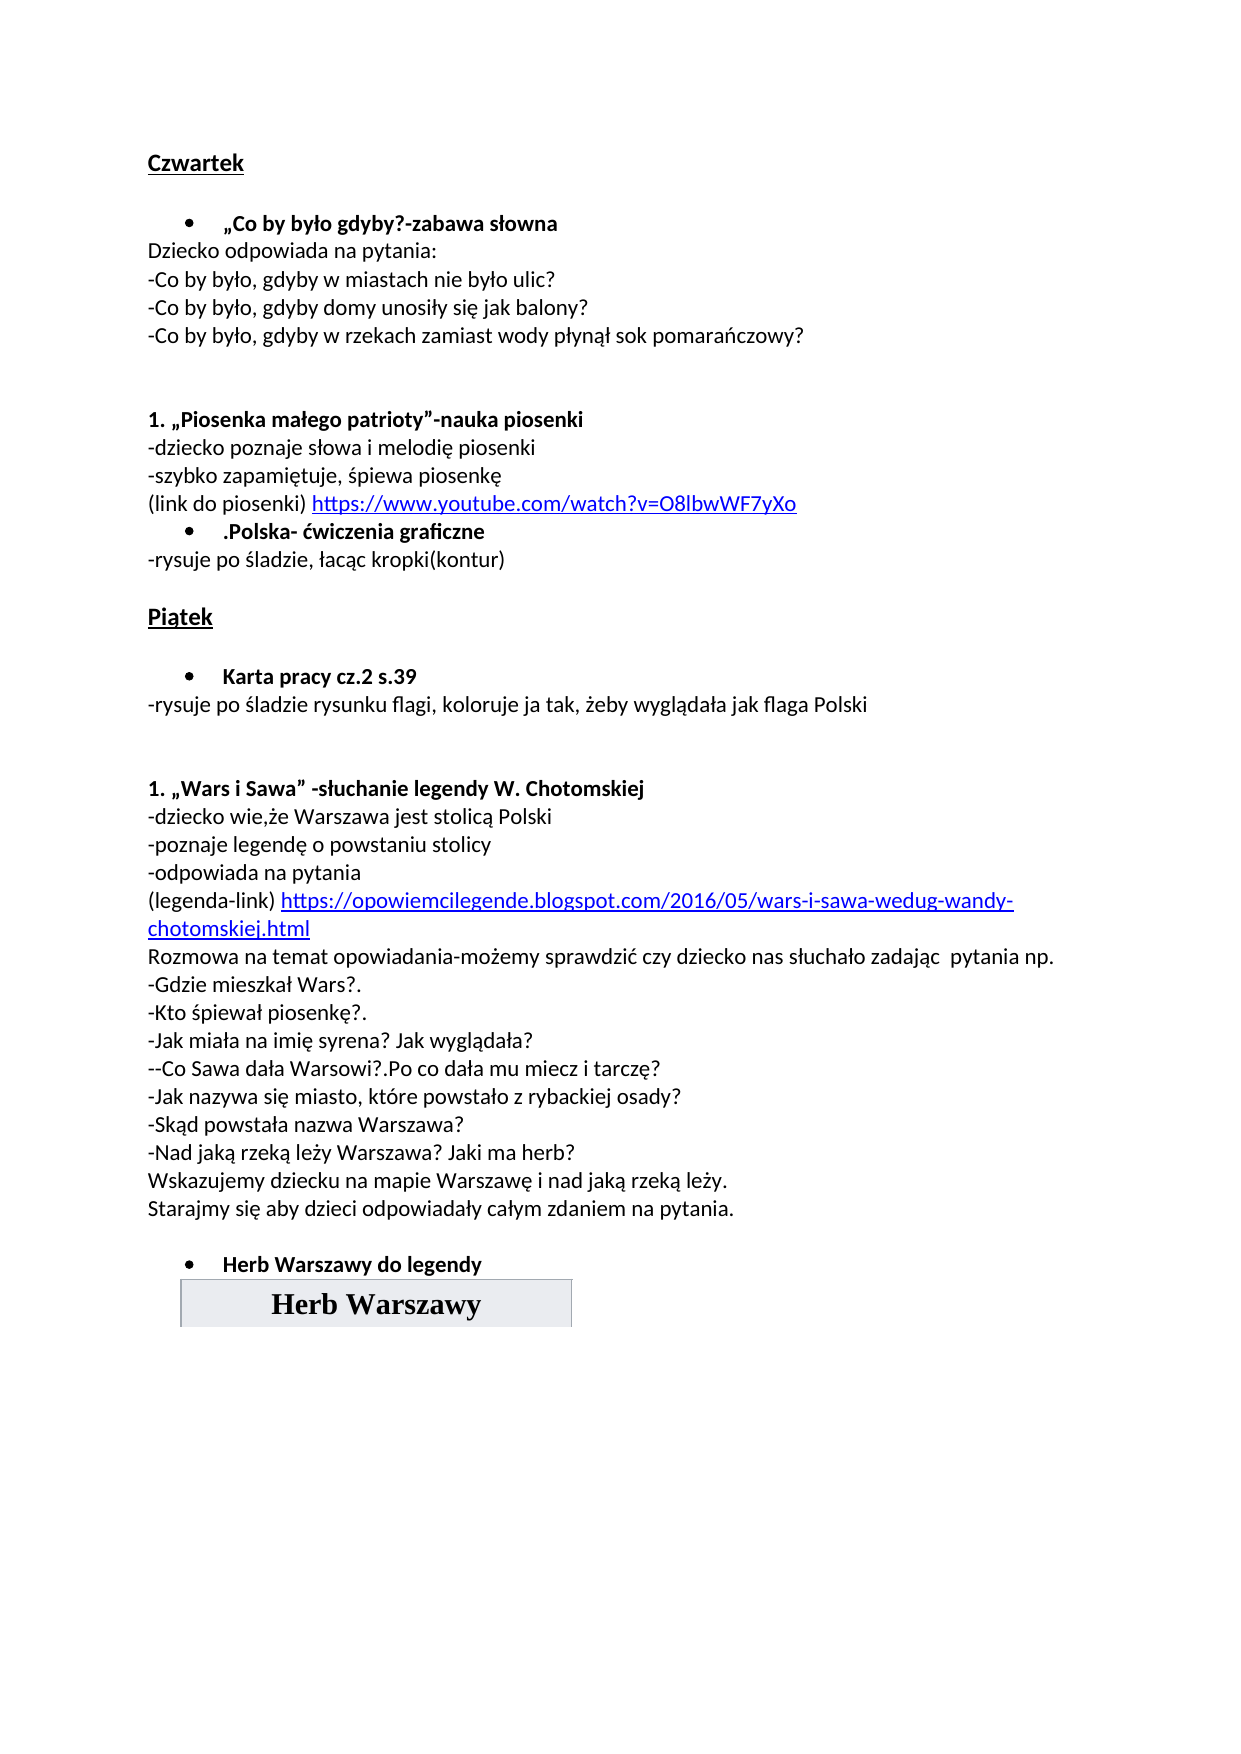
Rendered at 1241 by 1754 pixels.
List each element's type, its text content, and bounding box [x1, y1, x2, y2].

text Rozmowa na temat opowiadania-możemy sprawdzić czy dziecko nas słuchało zadając pytania np. [148, 942, 1093, 970]
text -dziecko wie,że Warszawa jest stolicą Polski [148, 802, 1093, 830]
text -Co by było, gdyby domy unosiły się jak balony? [148, 293, 1093, 321]
text 1. „Wars i Sawa” -słuchanie legendy W. Chotomskiej [148, 774, 1093, 802]
table_header [182, 1280, 571, 1327]
text -poznaje legendę o powstaniu stolicy [148, 830, 1093, 858]
text -Skąd powstała nazwa Warszawa? [148, 1110, 1093, 1138]
list Karta pracy cz.2 s.39 [185, 662, 1093, 690]
text Wskazujemy dziecku na mapie Warszawę i nad jaką rzeką leży. [148, 1166, 1093, 1194]
text -szybko zapamiętuje, śpiewa piosenkę [148, 461, 1093, 489]
text Dziecko odpowiada na pytania: [148, 237, 1093, 265]
text -dziecko poznaje słowa i melodię piosenki [148, 433, 1093, 461]
text -Gdzie mieszkał Wars?. [148, 970, 1093, 998]
text -odpowiada na pytania [148, 858, 1093, 886]
text -rysuje po śladzie, łacąc kropki(kontur) [148, 545, 1093, 573]
text (link do piosenki) https://www.youtube.com/watch?v=O8lbwWF7yXo [148, 489, 1093, 517]
text -Kto śpiewał piosenkę?. [148, 998, 1093, 1026]
text -Jak nazywa się miasto, które powstało z rybackiej osady? [148, 1082, 1093, 1110]
text -rysuje po śladzie rysunku flagi, koloruje ja tak, żeby wyglądała jak flaga Polski [148, 690, 1093, 718]
text Piątek [148, 601, 1093, 631]
text Starajmy się aby dzieci odpowiadały całym zdaniem na pytania. [148, 1194, 1093, 1222]
text -Co by było, gdyby w miastach nie było ulic? [148, 265, 1093, 293]
text --Co Sawa dała Warsowi?.Po co dała mu miecz i tarczę? [148, 1054, 1093, 1082]
list „Co by było gdyby?-zabawa słowna [185, 209, 1093, 237]
text 1. „Piosenka małego patrioty”-nauka piosenki [148, 405, 1093, 433]
list .Polska- ćwiczenia graficzne [185, 517, 1093, 545]
text -Jak miała na imię syrena? Jak wyglądała? [148, 1026, 1093, 1054]
text -Nad jaką rzeką leży Warszawa? Jaki ma herb? [148, 1138, 1093, 1166]
list Herb Warszawy do legendy [185, 1250, 1093, 1278]
text -Co by było, gdyby w rzekach zamiast wody płynął sok pomarańczowy? [148, 321, 1093, 349]
text (legenda-link) https://opowiemcilegende.blogspot.com/2016/05/wars-i-sawa-wedug-wandy-chotomskiej.html [148, 886, 1093, 942]
text Czwartek [148, 148, 1093, 178]
